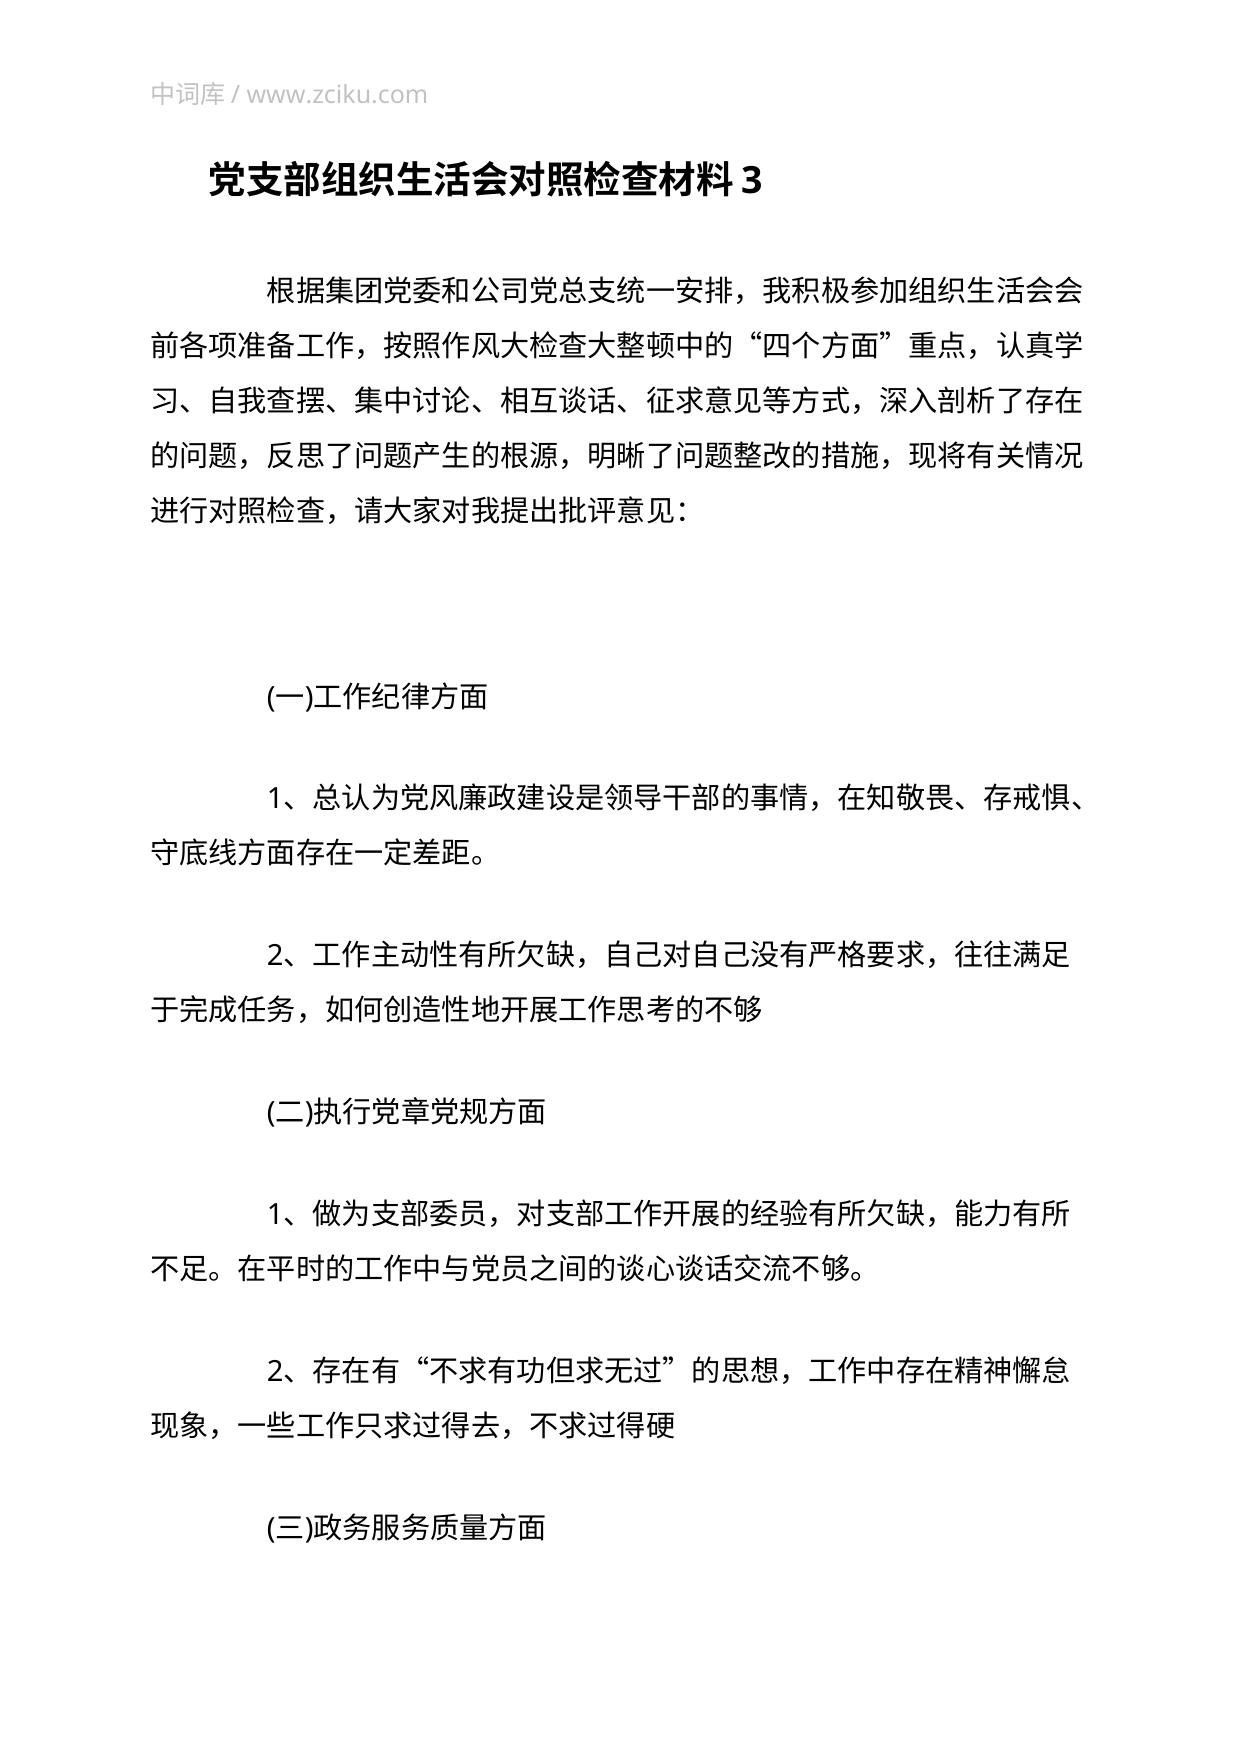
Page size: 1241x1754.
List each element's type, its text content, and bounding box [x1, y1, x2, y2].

text (一)工作纪律方面 [150, 673, 1090, 716]
text (二)执行党章党规方面 [150, 1089, 1090, 1131]
text (三)政务服务质量方面 [150, 1504, 1090, 1547]
text 党支部组织生活会对照检查材料3 [150, 150, 1090, 204]
text 2、工作主动性有所欠缺，自己对自己没有严格要求，往往满足于完成任务，如何创造性地开展工作思考的不够 [150, 932, 1090, 1029]
text 根据集团党委和公司党总支统一安排，我积极参加组织生活会会前各项准备工作，按照作风大检查大整顿中的“四个方面”重点，认真学习、自我查摆、集中讨论、相互谈话、征求意见等方式，深入剖析了存在的问题，反思了问题产生的根源，明晰了问题整改的措施，现将有关情况进行对照检查，请大家对我提出批评意见： [150, 268, 1090, 529]
text 1、做为支部委员，对支部工作开展的经验有所欠缺，能力有所不足。在平时的工作中与党员之间的谈心谈话交流不够。 [150, 1191, 1090, 1288]
text 2、存在有“不求有功但求无过”的思想，工作中存在精神懈怠现象，一些工作只求过得去，不求过得硬 [150, 1347, 1090, 1445]
text 1、总认为党风廉政建设是领导干部的事情，在知敬畏、存戒惧、守底线方面存在一定差距。 [150, 775, 1090, 872]
